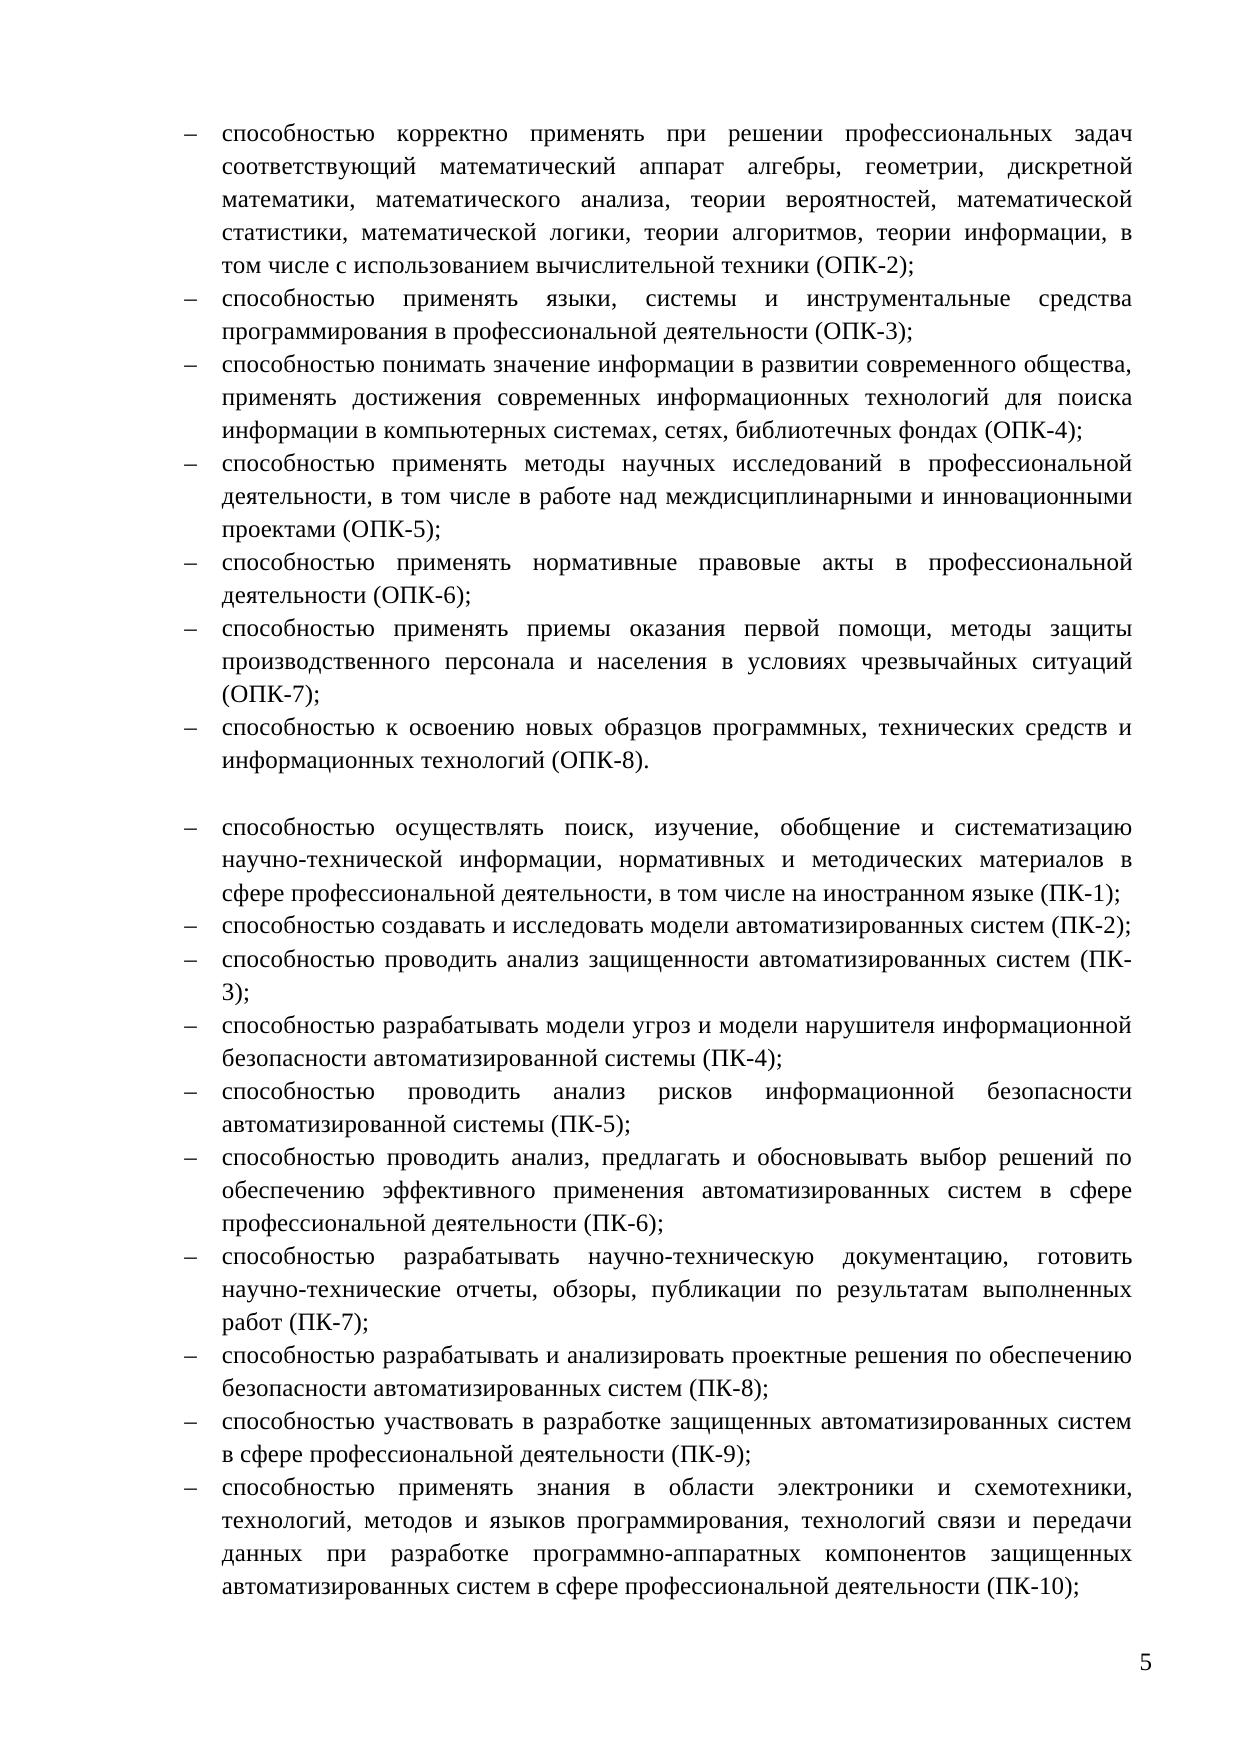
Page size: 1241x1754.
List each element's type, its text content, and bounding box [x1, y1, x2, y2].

list способностью применять языки, системы и инструментальные средства программирования в профессиональной деятельности (ОПК-3); [184, 283, 1134, 345]
list способностью корректно применять при решении профессиональных задач соответствующий математический аппарат алгебры, геометрии, дискретной математики, математического анализа, теории вероятностей, математической статистики, математической логики, теории алгоритмов, теории информации, в том числе с использованием вычислительной техники (ОПК-2); [184, 118, 1134, 279]
list способностью применять знания в области электроники и схемотехники, технологий, методов и языков программирования, технологий связи и передачи данных при разработке программно-аппаратных компонентов защищенных автоматизированных систем в сфере профессиональной деятельности (ПК-10); [184, 1472, 1134, 1600]
list способностью проводить анализ рисков информационной безопасности автоматизированной системы (ПК-5); [184, 1076, 1134, 1137]
list способностью применять методы научных исследований в профессиональной деятельности, в том числе в работе над междисциплинарными и инновационными проектами (ОПК-5); [184, 448, 1134, 543]
list способностью осуществлять поиск, изучение, обобщение и систематизацию научно-технической информации, нормативных и методических материалов в сфере профессиональной деятельности, в том числе на иностранном языке (ПК-1); [184, 812, 1134, 906]
list способностью проводить анализ, предлагать и обосновывать выбор решений по обеспечению эффективного применения автоматизированных систем в сфере профессиональной деятельности (ПК-6); [184, 1142, 1134, 1237]
list способностью участвовать в разработке защищенных автоматизированных систем в сфере профессиональной деятельности (ПК-9); [184, 1406, 1134, 1468]
list способностью разрабатывать и анализировать проектные решения по обеспечению безопасности автоматизированных систем (ПК-8); [184, 1340, 1134, 1402]
list способностью применять нормативные правовые акты в профессиональной деятельности (ОПК-6); [184, 547, 1134, 609]
list способностью создавать и исследовать модели автоматизированных систем (ПК-2); [184, 911, 1134, 939]
list способностью понимать значение информации в развитии современного общества, применять достижения современных информационных технологий для поиска информации в компьютерных системах, сетях, библиотечных фондах (ОПК-4); [184, 349, 1134, 444]
list способностью разрабатывать научно-техническую документацию, готовить научно-технические отчеты, обзоры, публикации по результатам выполненных работ (ПК-7); [184, 1241, 1134, 1336]
list способностью проводить анализ защищенности автоматизированных систем (ПК-3); [184, 944, 1134, 1005]
list способностью к освоению новых образцов программных, технических средств и информационных технологий (ОПК-8). [184, 712, 1134, 774]
list способностью разрабатывать модели угроз и модели нарушителя информационной безопасности автоматизированной системы (ПК-4); [184, 1010, 1134, 1071]
list способностью применять приемы оказания первой помощи, методы защиты производственного персонала и населения в условиях чрезвычайных ситуаций (ОПК-7); [184, 613, 1134, 708]
